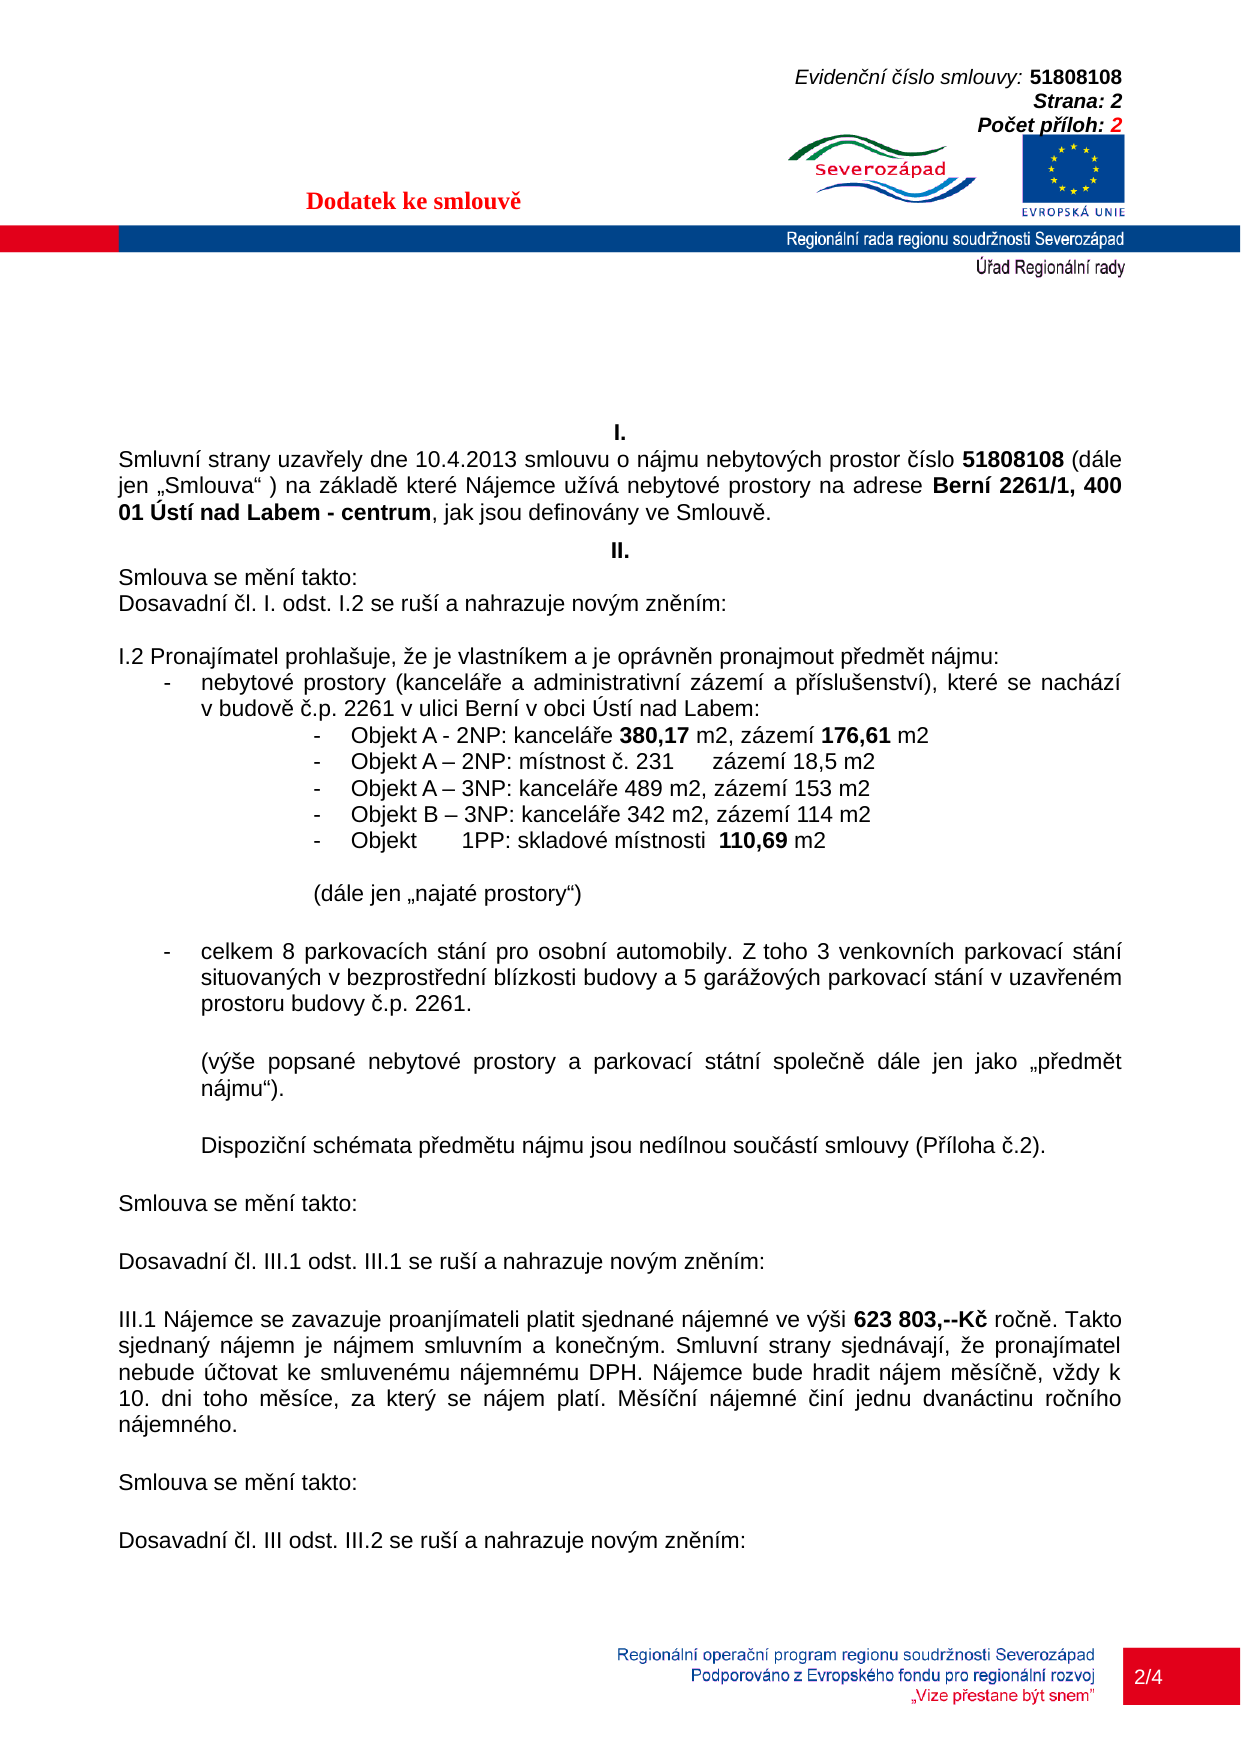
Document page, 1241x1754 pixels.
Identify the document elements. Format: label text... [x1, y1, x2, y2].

list nebytové prostory (kanceláře a administrativní zázemí a příslušenství), které se nachází v budově č.p. 2261 v ulici Berní v obci Ústí nad Labem: [163, 669, 1122, 722]
list celkem 8 parkovacích stání pro osobní automobily. Z toho 3 venkovních parkovací stání situovaných v bezprostřední blízkosti budovy a 5 garážových parkovací stání v uzavřeném prostoru budovy č.p. 2261. [163, 938, 1122, 1017]
text Smlouva se mění takto: [118, 1190, 1122, 1217]
text (dále jen „najaté prostory“) [248, 880, 1122, 906]
text I. [118, 419, 1122, 446]
list Objekt 1PP: skladové místnosti 110,69 m2 [313, 827, 1122, 853]
text Dosavadní čl. III odst. III.2 se ruší a nahrazuje novým zněním: [118, 1527, 1122, 1553]
text I.2 Pronajímatel prohlašuje, že je vlastníkem a je oprávněn pronajmout předmět nájmu: [118, 643, 1122, 669]
text Dosavadní čl. III.1 odst. III.1 se ruší a nahrazuje novým zněním: [118, 1248, 1122, 1274]
text Dispoziční schémata předmětu nájmu jsou nedílnou součástí smlouvy (Příloha č.2). [201, 1132, 1122, 1159]
list Objekt A - 2NP: kanceláře 380,17 m2, zázemí 176,61 m2 [313, 722, 1122, 748]
list Objekt B – 3NP: kanceláře 342 m2, zázemí 114 m2 [313, 801, 1122, 827]
text II. [118, 537, 1122, 564]
text (výše popsané nebytové prostory a parkovací státní společně dále jen jako „předmět nájmu“). [201, 1048, 1122, 1101]
text Smluvní strany uzavřely dne 10.4.2013 smlouvu o nájmu nebytových prostor číslo 51808108 (dále jen „Smlouva“ ) na základě které Nájemce užívá nebytové prostory na adrese Berní 2261/1, 400 01 Ústí nad Labem - centrum, jak jsou definovány ve Smlouvě. [118, 446, 1122, 525]
picture [1103, 72, 1107, 82]
picture [0, 71, 1241, 308]
picture [0, 1613, 1241, 1754]
text Smlouva se mění takto: [118, 1469, 1122, 1495]
list Objekt A – 3NP: kanceláře 489 m2, zázemí 153 m2 [313, 774, 1122, 801]
text Dosavadní čl. I. odst. I.2 se ruší a nahrazuje novým zněním: [118, 590, 1122, 616]
list Objekt A – 2NP: místnost č. 231 zázemí 18,5 m2 [313, 748, 1122, 774]
text III.1 Nájemce se zavazuje proanjímateli platit sjednané nájemné ve výši 623 803,--Kč ročně. Takto sjednaný nájemn je nájmem smluvním a konečným. Smluvní strany sjednávají, že pronajímatel nebude účtovat ke smluvenému nájemnému DPH. Nájemce bude hradit nájem měsíčně, vždy k 10. dni toho měsíce, za který se nájem platí. Měsíční nájemné činí jednu dvanáctinu ročního nájemného. [118, 1306, 1122, 1438]
text Smlouva se mění takto: [118, 564, 1122, 590]
picture [1068, 72, 1072, 82]
